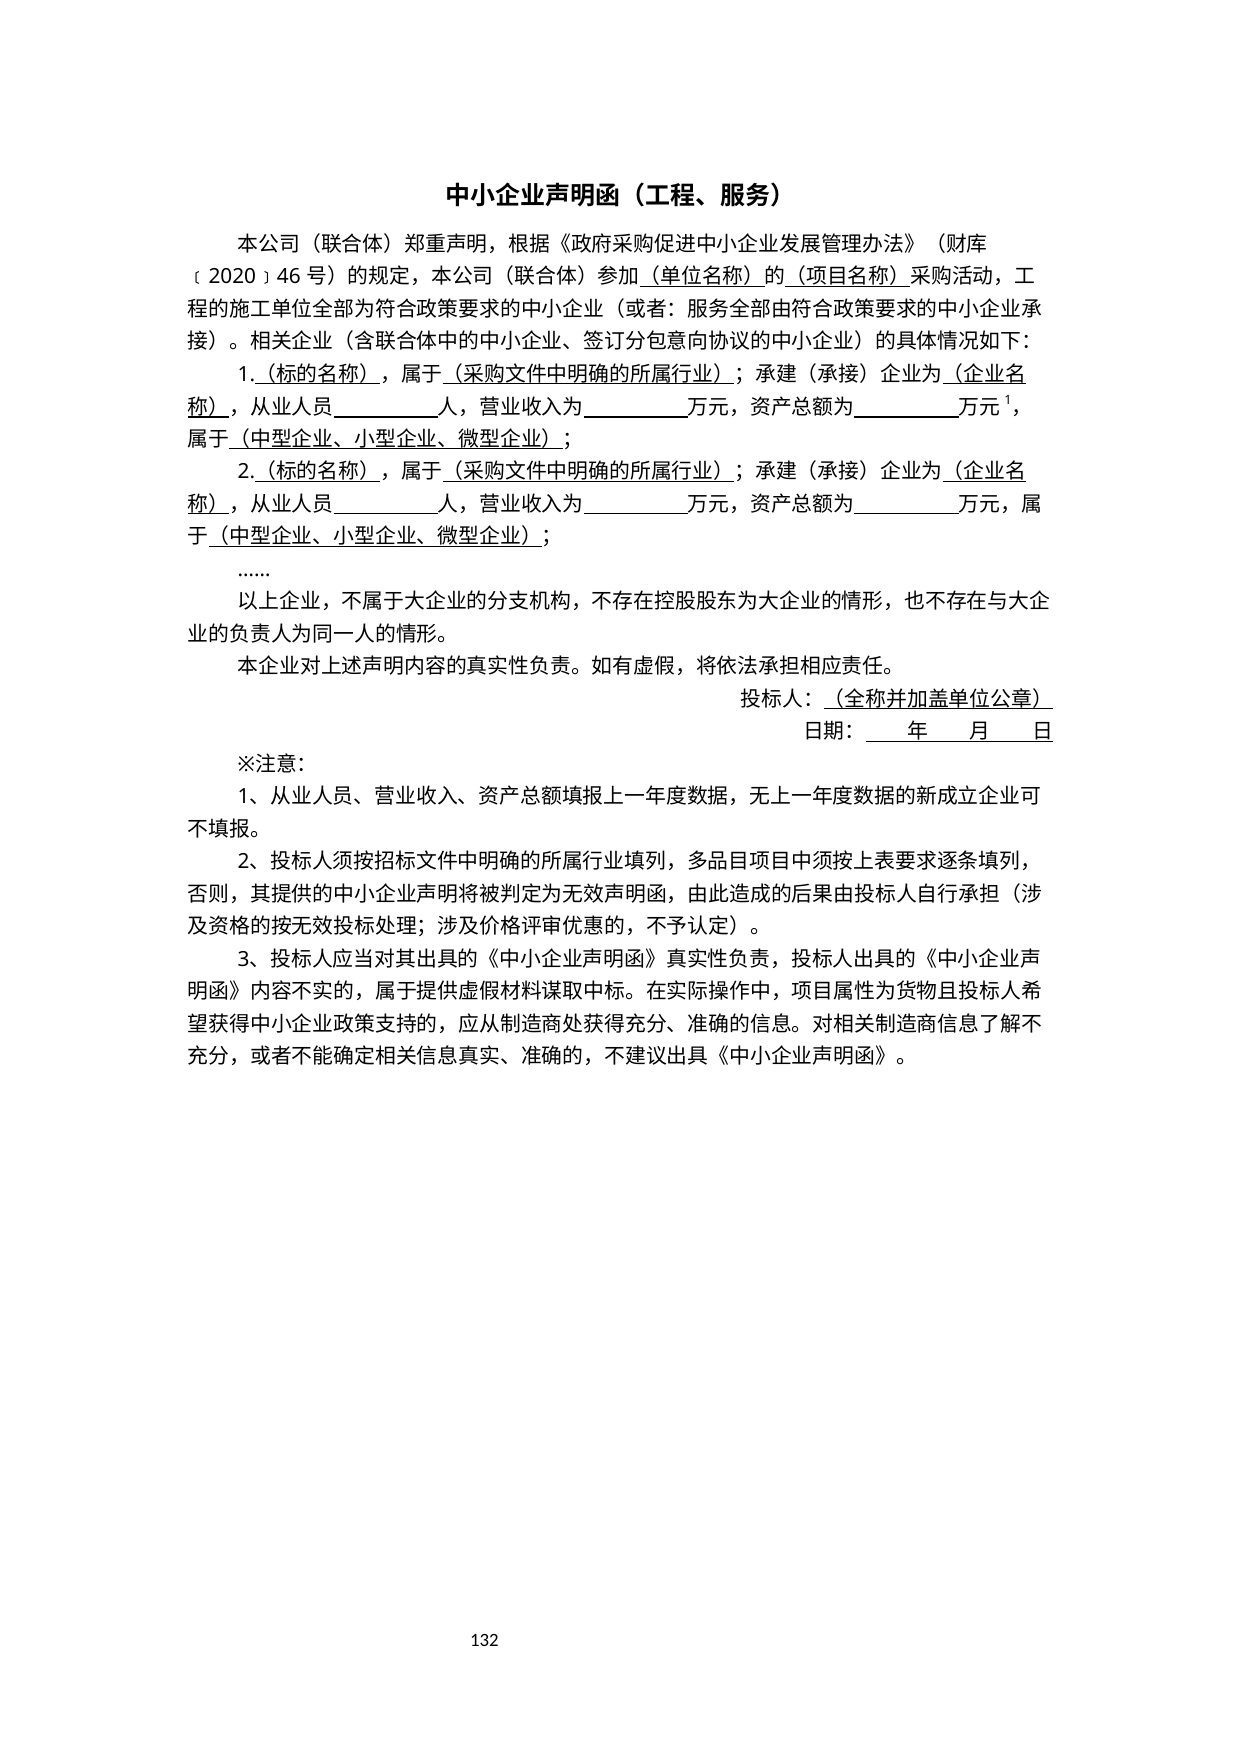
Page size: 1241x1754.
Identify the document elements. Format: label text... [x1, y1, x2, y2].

text 本企业对上述声明内容的真实性负责。如有虚假，将依法承担相应责任。 [187, 649, 1053, 682]
text 3、投标人应当对其出具的《中小企业声明函》真实性负责，投标人出具的《中小企业声明函》内容不实的，属于提供虚假材料谋取中标。在实际操作中，项目属性为货物且投标人希望获得中小企业政策支持的，应从制造商处获得充分、准确的信息。对相关制造商信息了解不充分，或者不能确定相关信息真实、准确的，不建议出具《中小企业声明函》。 [187, 942, 1053, 1072]
text 1.（标的名称），属于（采购文件中明确的所属行业）；承建（承接）企业为（企业名称），从业人员 人，营业收入为 万元，资产总额为 万元1，属于（中型企业、小型企业、微型企业）； [187, 357, 1053, 454]
text 1、从业人员、营业收入、资产总额填报上一年度数据，无上一年度数据的新成立企业可不填报。 [187, 779, 1053, 844]
text 投标人：（全称并加盖单位公章） [187, 682, 1053, 714]
text 以上企业，不属于大企业的分支机构，不存在控股股东为大企业的情形，也不存在与大企业的负责人为同一人的情形。 [187, 584, 1053, 649]
text 中小企业声明函（工程、服务） [187, 162, 1053, 227]
text 2、投标人须按招标文件中明确的所属行业填列，多品目项目中须按上表要求逐条填列，否则，其提供的中小企业声明将被判定为无效声明函，由此造成的后果由投标人自行承担（涉及资格的按无效投标处理；涉及价格评审优惠的，不予认定）。 [187, 844, 1053, 942]
text …… [187, 552, 1053, 584]
text ※注意： [187, 747, 1053, 779]
text 日期： 年 月 日 [187, 714, 1053, 747]
text 2.（标的名称），属于（采购文件中明确的所属行业）；承建（承接）企业为（企业名称），从业人员 人，营业收入为 万元，资产总额为 万元，属于（中型企业、小型企业、微型企业）； [187, 454, 1053, 552]
text 本公司（联合体）郑重声明，根据《政府采购促进中小企业发展管理办法》（财库﹝2020﹞46 号）的规定，本公司（联合体）参加（单位名称）的（项目名称）采购活动，工程的施工单位全部为符合政策要求的中小企业（或者：服务全部由符合政策要求的中小企业承接）。相关企业（含联合体中的中小企业、签订分包意向协议的中小企业）的具体情况如下： [187, 227, 1053, 357]
